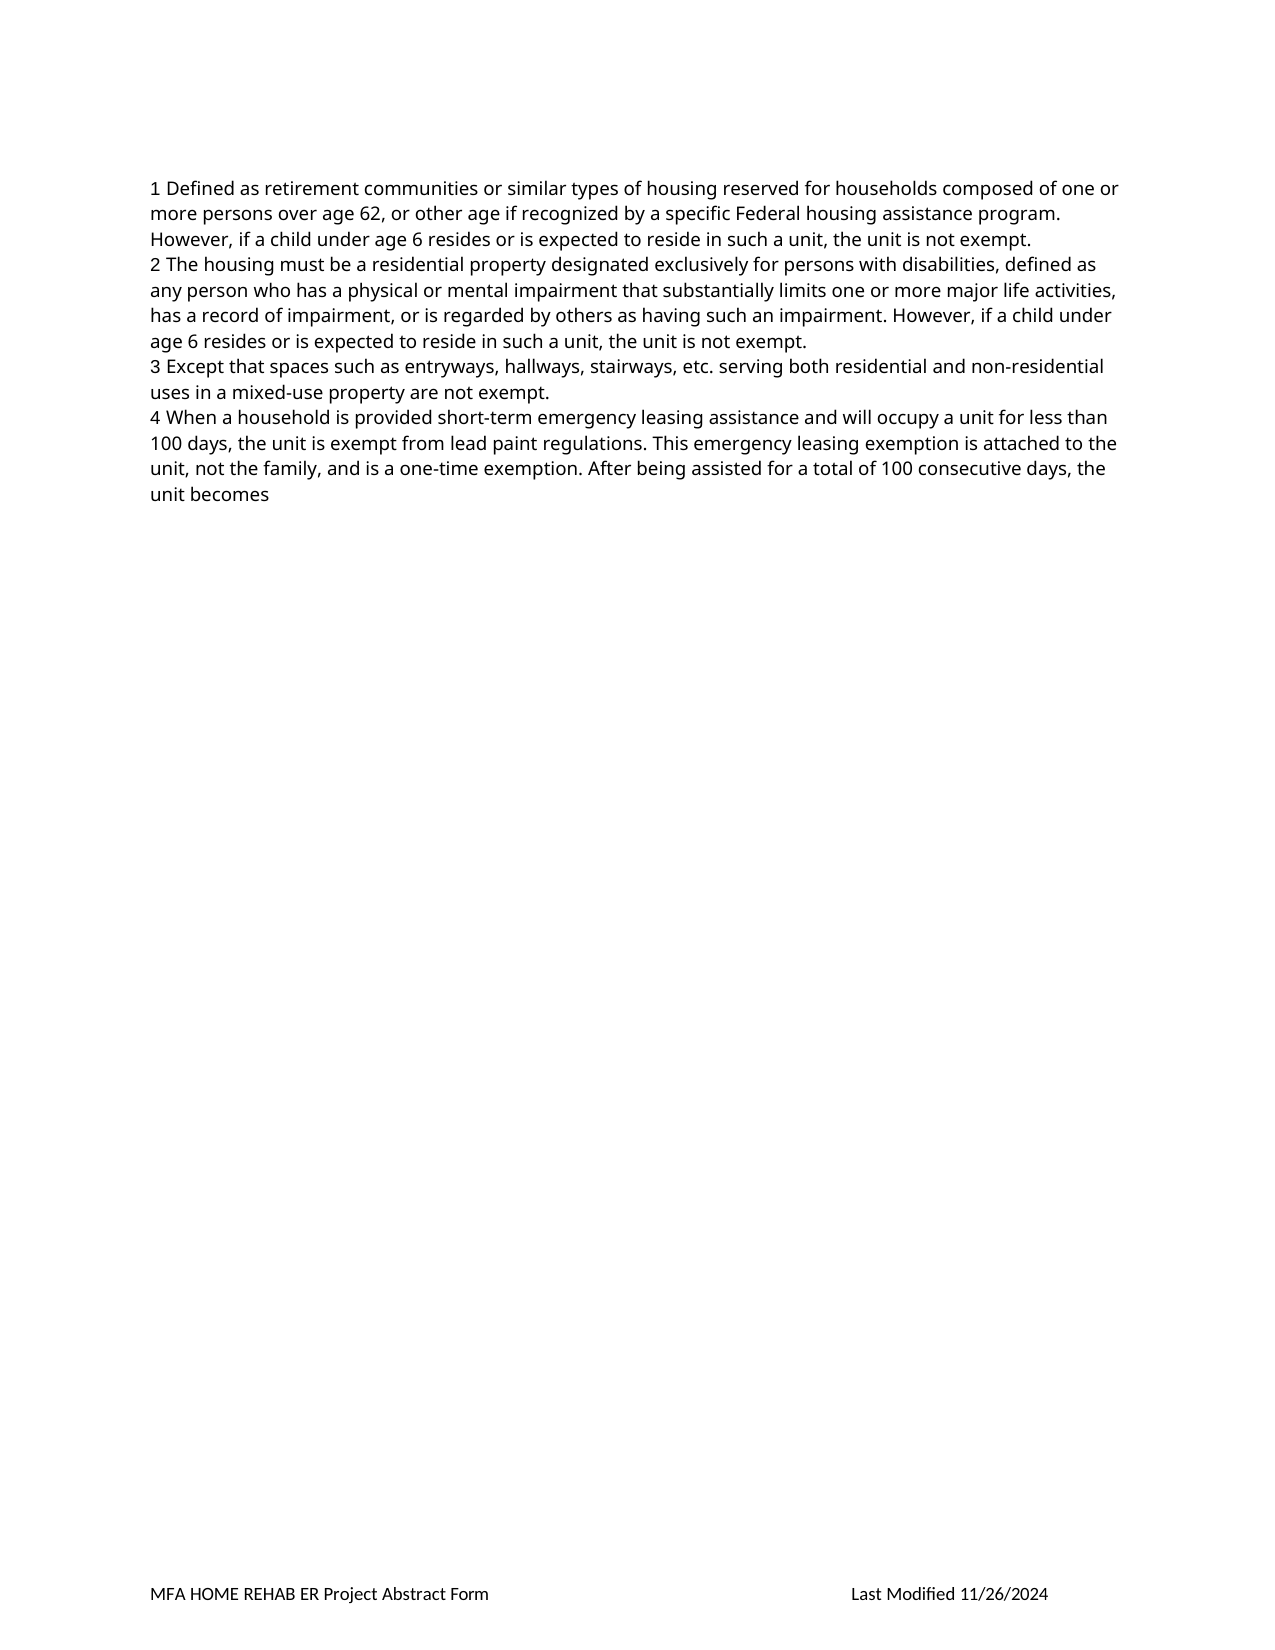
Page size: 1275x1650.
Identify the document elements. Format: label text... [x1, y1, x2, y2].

list The housing must be a residential property designated exclusively for persons with disabilities, defined as any person who has a physical or mental impairment that substantially limits one or more major life activities, has a record of impairment, or is regarded by others as having such an impairment. However, if a child under age 6 resides or is expected to reside in such a unit, the unit is not exempt. [150, 252, 1125, 354]
list When a household is provided short-term emergency leasing assistance and will occupy a unit for less than 100 days, the unit is exempt from lead paint regulations. This emergency leasing exemption is attached to the unit, not the family, and is a one-time exemption. After being assisted for a total of 100 consecutive days, the unit becomes [150, 405, 1125, 507]
list Defined as retirement communities or similar types of housing reserved for households composed of one or more persons over age 62, or other age if recognized by a specific Federal housing assistance program. However, if a child under age 6 resides or is expected to reside in such a unit, the unit is not exempt. [150, 175, 1125, 252]
list Except that spaces such as entryways, hallways, stairways, etc. serving both residential and non-residential uses in a mixed-use property are not exempt. [150, 354, 1123, 405]
